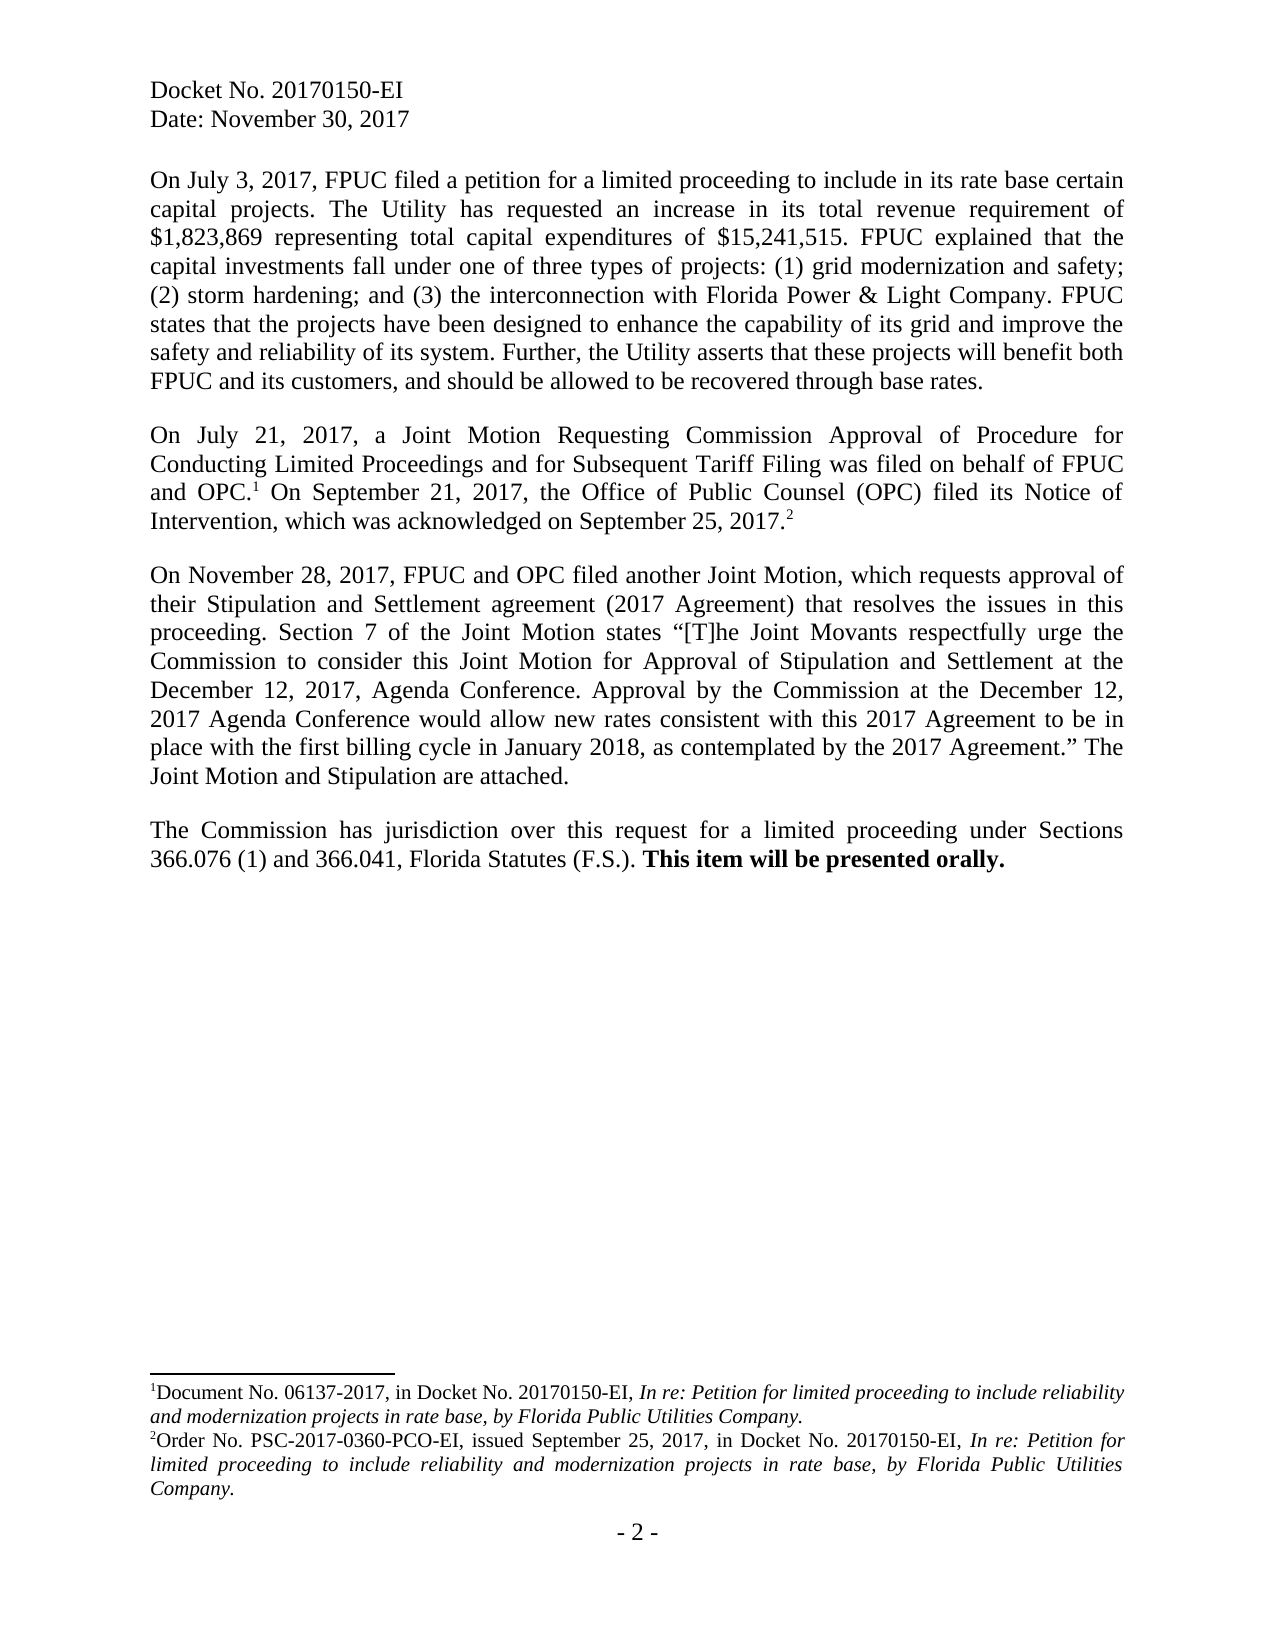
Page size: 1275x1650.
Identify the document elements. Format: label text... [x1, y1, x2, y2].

text On July 3, 2017, FPUC filed a petition for a limited proceeding to include in its rate base certain capital projects. The Utility has requested an increase in its total revenue requirement of $1,823,869 representing total capital expenditures of $15,241,515. FPUC explained that the capital investments fall under one of three types of projects: (1) grid modernization and safety; (2) storm hardening; and (3) the interconnection with Florida Power & Light Company. FPUC states that the projects have been designed to enhance the capability of its grid and improve the safety and reliability of its system. Further, the Utility asserts that these projects will benefit both FPUC and its customers, and should be allowed to be recovered through base rates. [150, 165, 1125, 395]
text On November 28, 2017, FPUC and OPC filed another Joint Motion, which requests approval of their Stipulation and Settlement agreement (2017 Agreement) that resolves the issues in this proceeding. Section 7 of the Joint Motion states “[T]he Joint Movants respectfully urge the Commission to consider this Joint Motion for Approval of Stipulation and Settlement at the December 12, 2017, Agenda Conference. Approval by the Commission at the December 12, 2017 Agenda Conference would allow new rates consistent with this 2017 Agreement to be in place with the first billing cycle in January 2018, as contemplated by the 2017 Agreement.” The Joint Motion and Stipulation are attached. [150, 560, 1125, 790]
text The Commission has jurisdiction over this request for a limited proceeding under Sections 366.076 (1) and 366.041, Florida Statutes (F.S.). This item will be presented orally. [150, 815, 1125, 872]
text On July 21, 2017, a Joint Motion Requesting Commission Approval of Procedure for Conducting Limited Proceedings and for Subsequent Tariff Filing was filed on behalf of FPUC and OPC. On September 21, 2017, the Office of Public Counsel (OPC) filed its Notice of Intervention, which was acknowledged on September 25, 2017. [150, 420, 1125, 535]
